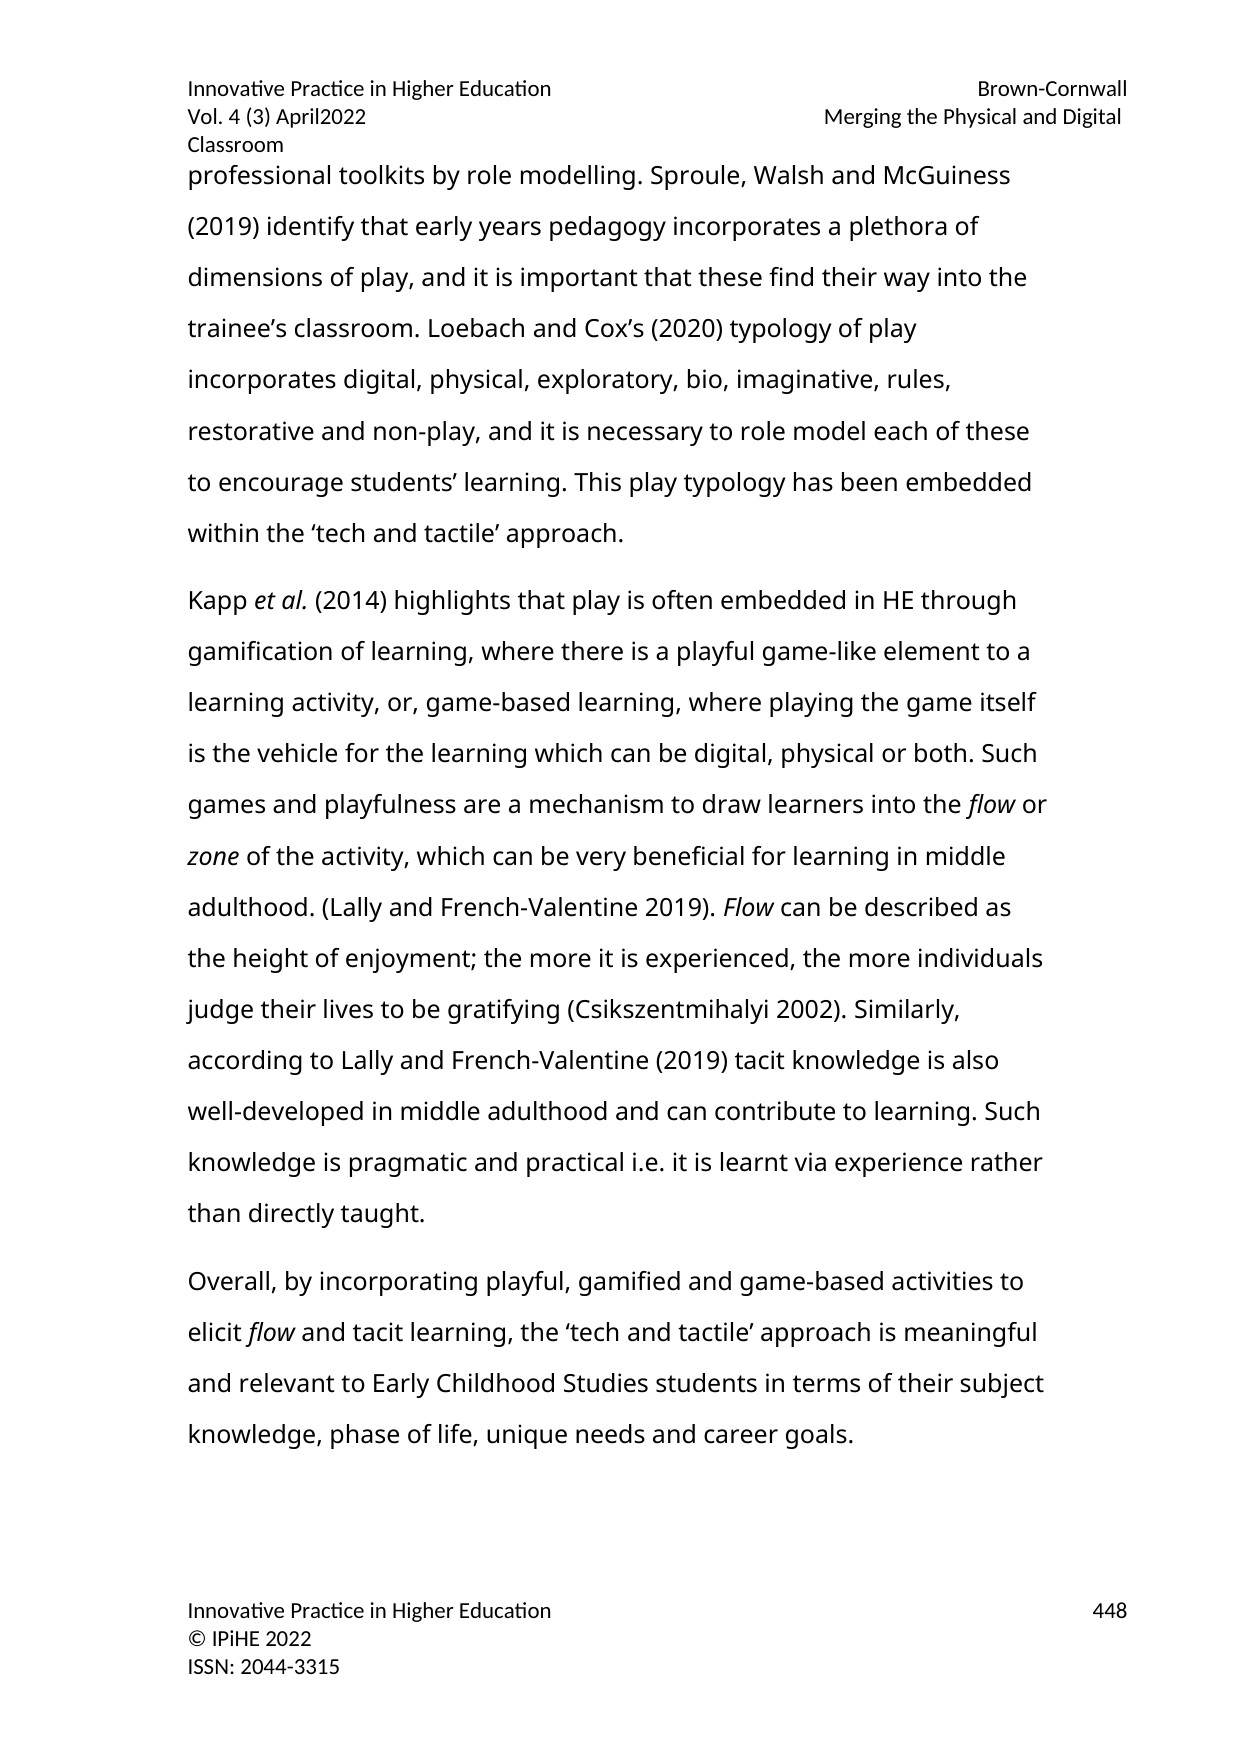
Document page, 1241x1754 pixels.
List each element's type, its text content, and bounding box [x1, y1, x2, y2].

text Kapp et al. (2014) highlights that play is often embedded in HE through gamification of learning, where there is a playful game-like element to a learning activity, or, game-based learning, where playing the game itself is the vehicle for the learning which can be digital, physical or both. Such games and playfulness are a mechanism to draw learners into the flow or zone of the activity, which can be very beneficial for learning in middle adulthood. (Lally and French-Valentine 2019). Flow can be described as the height of enjoyment; the more it is experienced, the more individuals judge their lives to be gratifying (Csikszentmihalyi 2002). Similarly, according to Lally and French-Valentine (2019) tacit knowledge is also well-developed in middle adulthood and can contribute to learning. Such knowledge is pragmatic and practical i.e. it is learnt via experience rather than directly taught. [187, 583, 1053, 1229]
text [187, 158, 1053, 549]
text Overall, by incorporating playful, gamified and game-based activities to elicit flow and tacit learning, the ‘tech and tactile’ approach is meaningful and relevant to Early Childhood Studies students in terms of their subject knowledge, phase of life, unique needs and career goals. [187, 1263, 1053, 1450]
